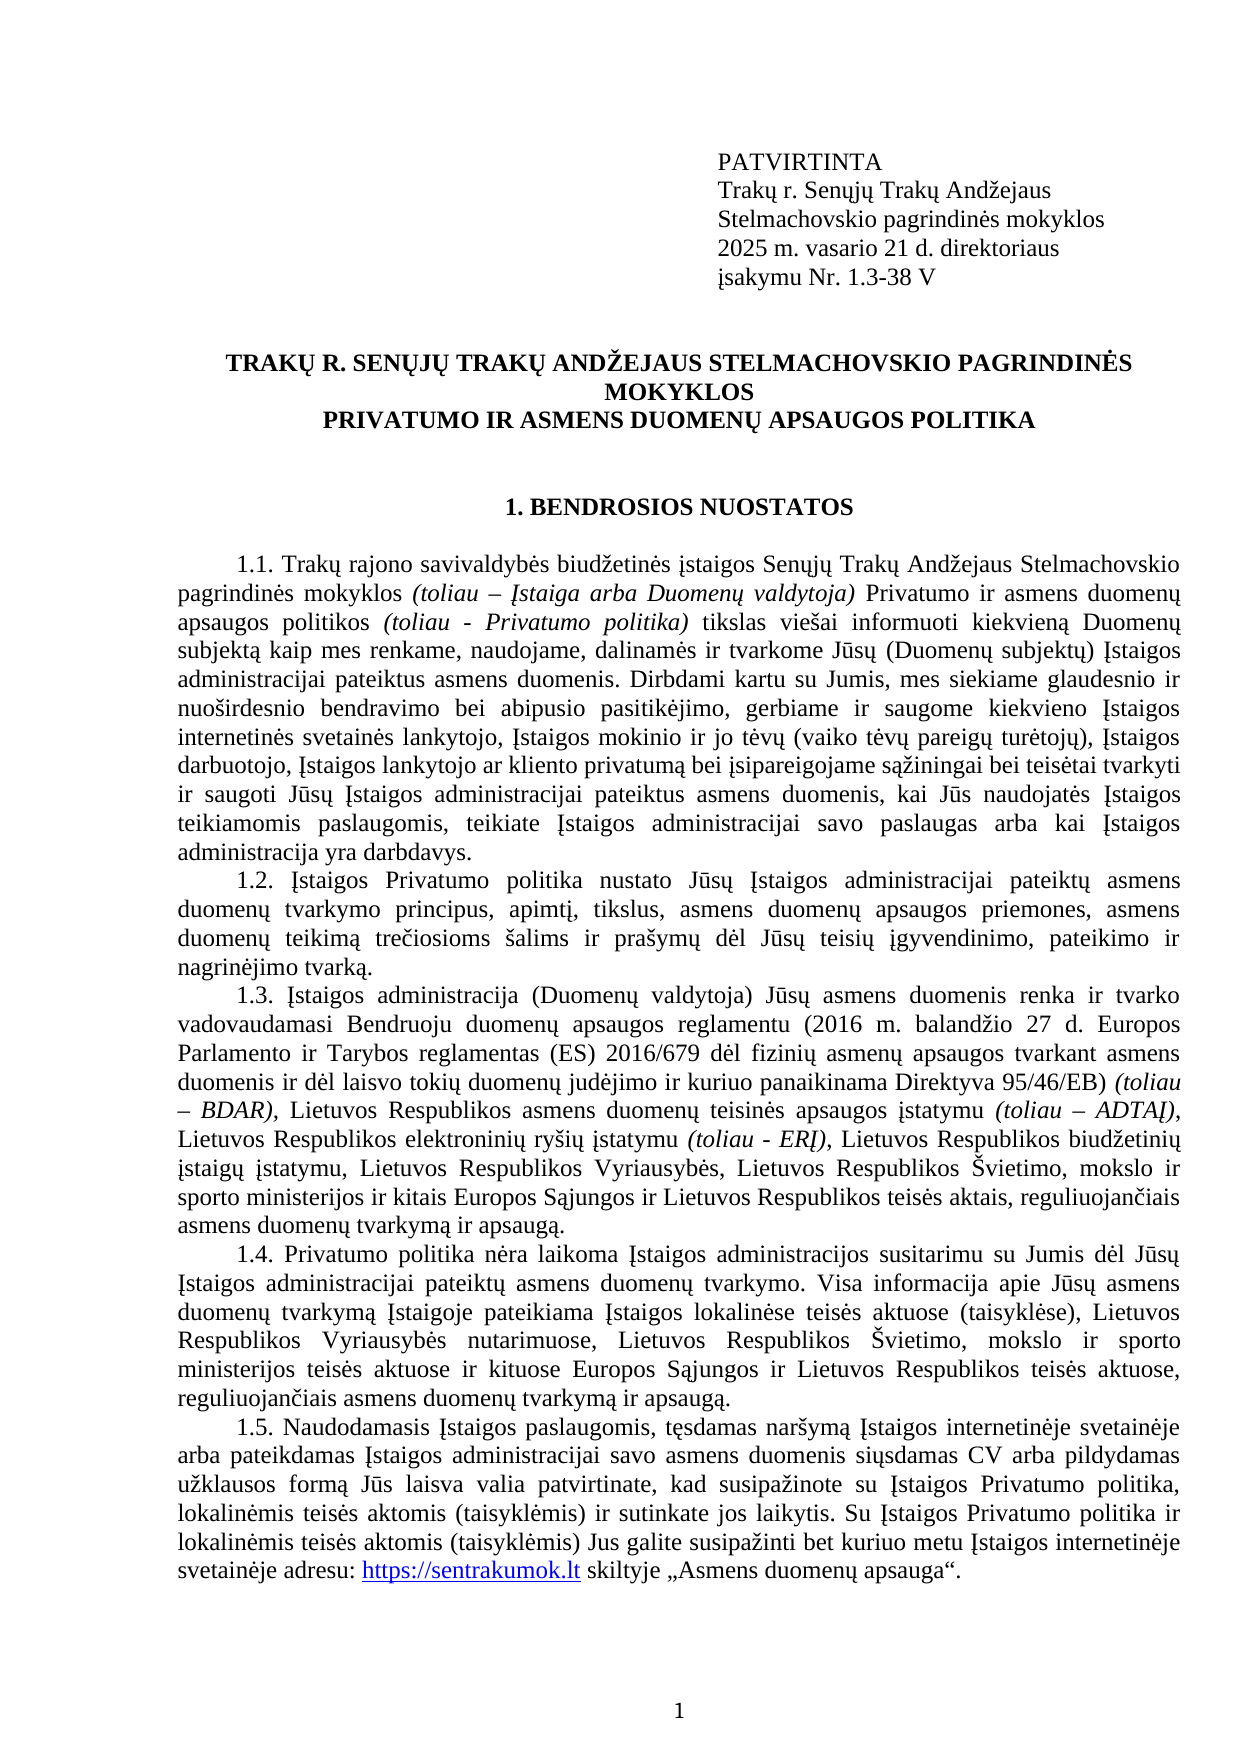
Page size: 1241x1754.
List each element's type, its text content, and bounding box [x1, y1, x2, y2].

text įsakymu Nr. 1.3-38 V [582, 262, 1181, 291]
text 1. BENDROSIOS NUOSTATOS [177, 492, 1181, 521]
text PATVIRTINTA [582, 147, 1181, 176]
text 1.2. Įstaigos Privatumo politika nustato Jūsų Įstaigos administracijai pateiktų asmens duomenų tvarkymo principus, apimtį, tikslus, asmens duomenų apsaugos priemones, asmens duomenų teikimą trečiosioms šalims ir prašymų dėl Jūsų teisių įgyvendinimo, pateikimo ir nagrinėjimo tvarką. [177, 866, 1181, 981]
text 1.3. Įstaigos administracija (Duomenų valdytoja) Jūsų asmens duomenis renka ir tvarko vadovaudamasi Bendruoju duomenų apsaugos reglamentu (2016 m. balandžio 27 d. Europos Parlamento ir Tarybos reglamentas (ES) 2016/679 dėl fizinių asmenų apsaugos tvarkant asmens duomenis ir dėl laisvo tokių duomenų judėjimo ir kuriuo panaikinama Direktyva 95/46/EB) (toliau – BDAR), Lietuvos Respublikos asmens duomenų teisinės apsaugos įstatymu (toliau – ADTAĮ), Lietuvos Respublikos elektroninių ryšių įstatymu (toliau - ERĮ), Lietuvos Respublikos biudžetinių įstaigų įstatymu, Lietuvos Respublikos Vyriausybės, Lietuvos Respublikos Švietimo, mokslo ir sporto ministerijos ir kitais Europos Sąjungos ir Lietuvos Respublikos teisės aktais, reguliuojančiais asmens duomenų tvarkymą ir apsaugą. [177, 981, 1181, 1239]
text TRAKŲ R. SENŲJŲ TRAKŲ ANDŽEJAUS STELMACHOVSKIO PAGRINDINĖS MOKYKLOS [177, 348, 1181, 406]
text Trakų r. Senųjų Trakų Andžejaus Stelmachovskio pagrindinės mokyklos [717, 176, 1181, 233]
text PRIVATUMO IR ASMENS DUOMENŲ APSAUGOS POLITIKA [177, 406, 1181, 434]
text 2025 m. vasario 21 d. direktoriaus [582, 233, 1181, 262]
text 1.4. Privatumo politika nėra laikoma Įstaigos administracijos susitarimu su Jumis dėl Jūsų Įstaigos administracijai pateiktų asmens duomenų tvarkymo. Visa informacija apie Jūsų asmens duomenų tvarkymą Įstaigoje pateikiama Įstaigos lokalinėse teisės aktuose (taisyklėse), Lietuvos Respublikos Vyriausybės nutarimuose, Lietuvos Respublikos Švietimo, mokslo ir sporto ministerijos teisės aktuose ir kituose Europos Sąjungos ir Lietuvos Respublikos teisės aktuose, reguliuojančiais asmens duomenų tvarkymą ir apsaugą. [177, 1239, 1181, 1412]
text 1.5. Naudodamasis Įstaigos paslaugomis, tęsdamas naršymą Įstaigos internetinėje svetainėje arba pateikdamas Įstaigos administracijai savo asmens duomenis siųsdamas CV arba pildydamas užklausos formą Jūs laisva valia patvirtinate, kad susipažinote su Įstaigos Privatumo politika, lokalinėmis teisės aktomis (taisyklėmis) ir sutinkate jos laikytis. Su Įstaigos Privatumo politika ir lokalinėmis teisės aktomis (taisyklėmis) Jus galite susipažinti bet kuriuo metu Įstaigos internetinėje svetainėje adresu: https://sentrakumok.lt skiltyje „Asmens duomenų apsauga“. [177, 1412, 1181, 1584]
text 1.1. Trakų rajono savivaldybės biudžetinės įstaigos Senųjų Trakų Andžejaus Stelmachovskio pagrindinės mokyklos (toliau – Įstaiga arba Duomenų valdytoja) Privatumo ir asmens duomenų apsaugos politikos (toliau - Privatumo politika) tikslas viešai informuoti kiekvieną Duomenų subjektą kaip mes renkame, naudojame, dalinamės ir tvarkome Jūsų (Duomenų subjektų) Įstaigos administracijai pateiktus asmens duomenis. Dirbdami kartu su Jumis, mes siekiame glaudesnio ir nuoširdesnio bendravimo bei abipusio pasitikėjimo, gerbiame ir saugome kiekvieno Įstaigos internetinės svetainės lankytojo, Įstaigos mokinio ir jo tėvų (vaiko tėvų pareigų turėtojų), Įstaigos darbuotojo, Įstaigos lankytojo ar kliento privatumą bei įsipareigojame sąžiningai bei teisėtai tvarkyti ir saugoti Jūsų Įstaigos administracijai pateiktus asmens duomenis, kai Jūs naudojatės Įstaigos teikiamomis paslaugomis, teikiate Įstaigos administracijai savo paslaugas arba kai Įstaigos administracija yra darbdavys. [177, 549, 1181, 866]
